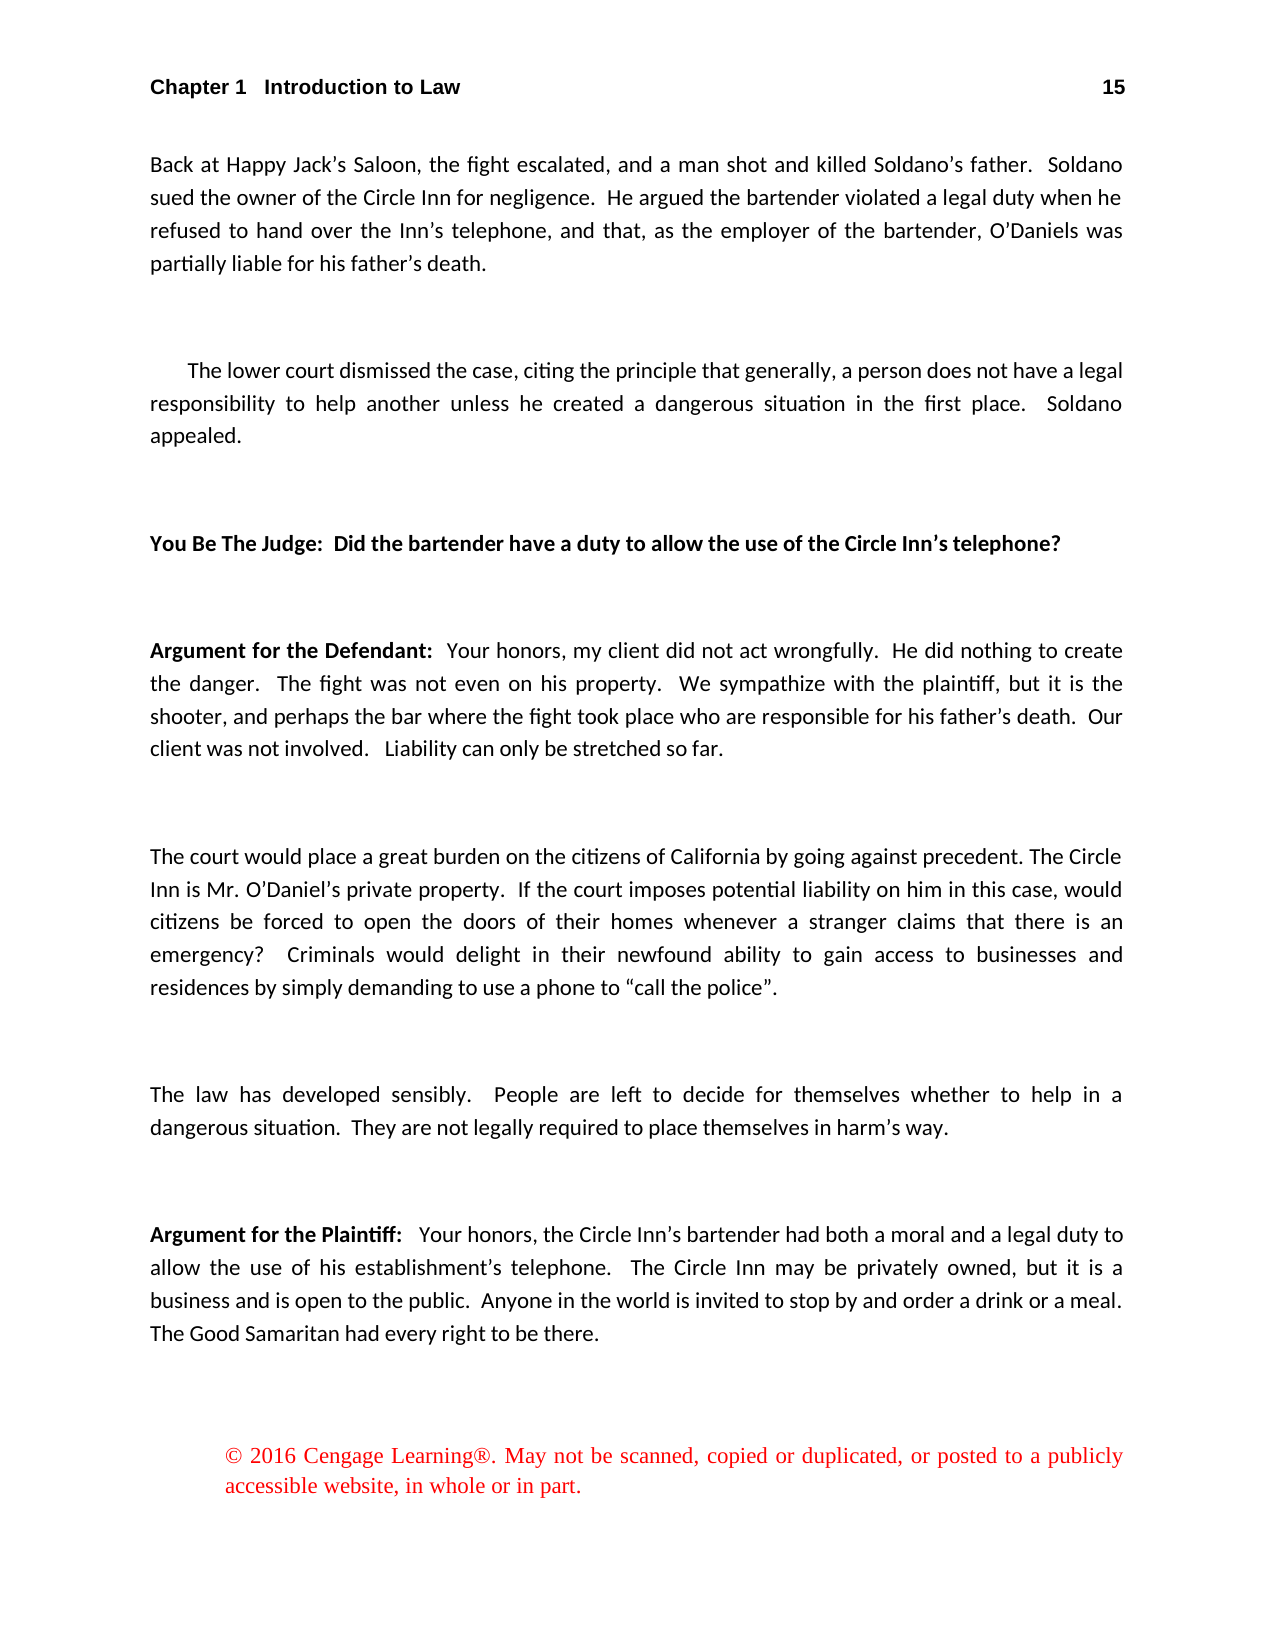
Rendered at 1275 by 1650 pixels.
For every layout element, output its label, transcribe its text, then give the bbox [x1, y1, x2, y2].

text Back at Happy Jack’s Saloon, the fight escalated, and a man shot and killed Soldano’s father. Soldano sued the owner of the Circle Inn for negligence. He argued the bartender violated a legal duty when he refused to hand over the Inn’s telephone, and that, as the employer of the bartender, O’Daniels was partially liable for his father’s death. [150, 150, 1125, 277]
text The court would place a great burden on the citizens of California by going against precedent. The Circle Inn is Mr. O’Daniel’s private property. If the court imposes potential liability on him in this case, would citizens be forced to open the doors of their homes whenever a stranger claims that there is an emergency? Criminals would delight in their newfound ability to gain access to businesses and residences by simply demanding to use a phone to “call the police”. [150, 842, 1125, 1001]
text Argument for the Plaintiff: Your honors, the Circle Inn’s bartender had both a moral and a legal duty to allow the use of his establishment’s telephone. The Circle Inn may be privately owned, but it is a business and is open to the public. Anyone in the world is invited to stop by and order a drink or a meal. The Good Samaritan had every right to be there. [150, 1220, 1125, 1347]
text The law has developed sensibly. People are left to decide for themselves whether to help in a dangerous situation. They are not legally required to place themselves in harm’s way. [150, 1080, 1125, 1142]
text The lower court dismissed the case, citing the principle that generally, a person does not have a legal responsibility to help another unless he created a dangerous situation in the first place. Soldano appealed. [150, 356, 1125, 450]
text Argument for the Defendant: Your honors, my client did not act wrongfully. He did nothing to create the danger. The fight was not even on his property. We sympathize with the plaintiff, but it is the shooter, and perhaps the bar where the fight took place who are responsible for his father’s death. Our client was not involved. Liability can only be stretched so far. [150, 636, 1125, 763]
text You Be The Judge: Did the bartender have a duty to allow the use of the Circle Inn’s telephone? [150, 529, 1125, 557]
